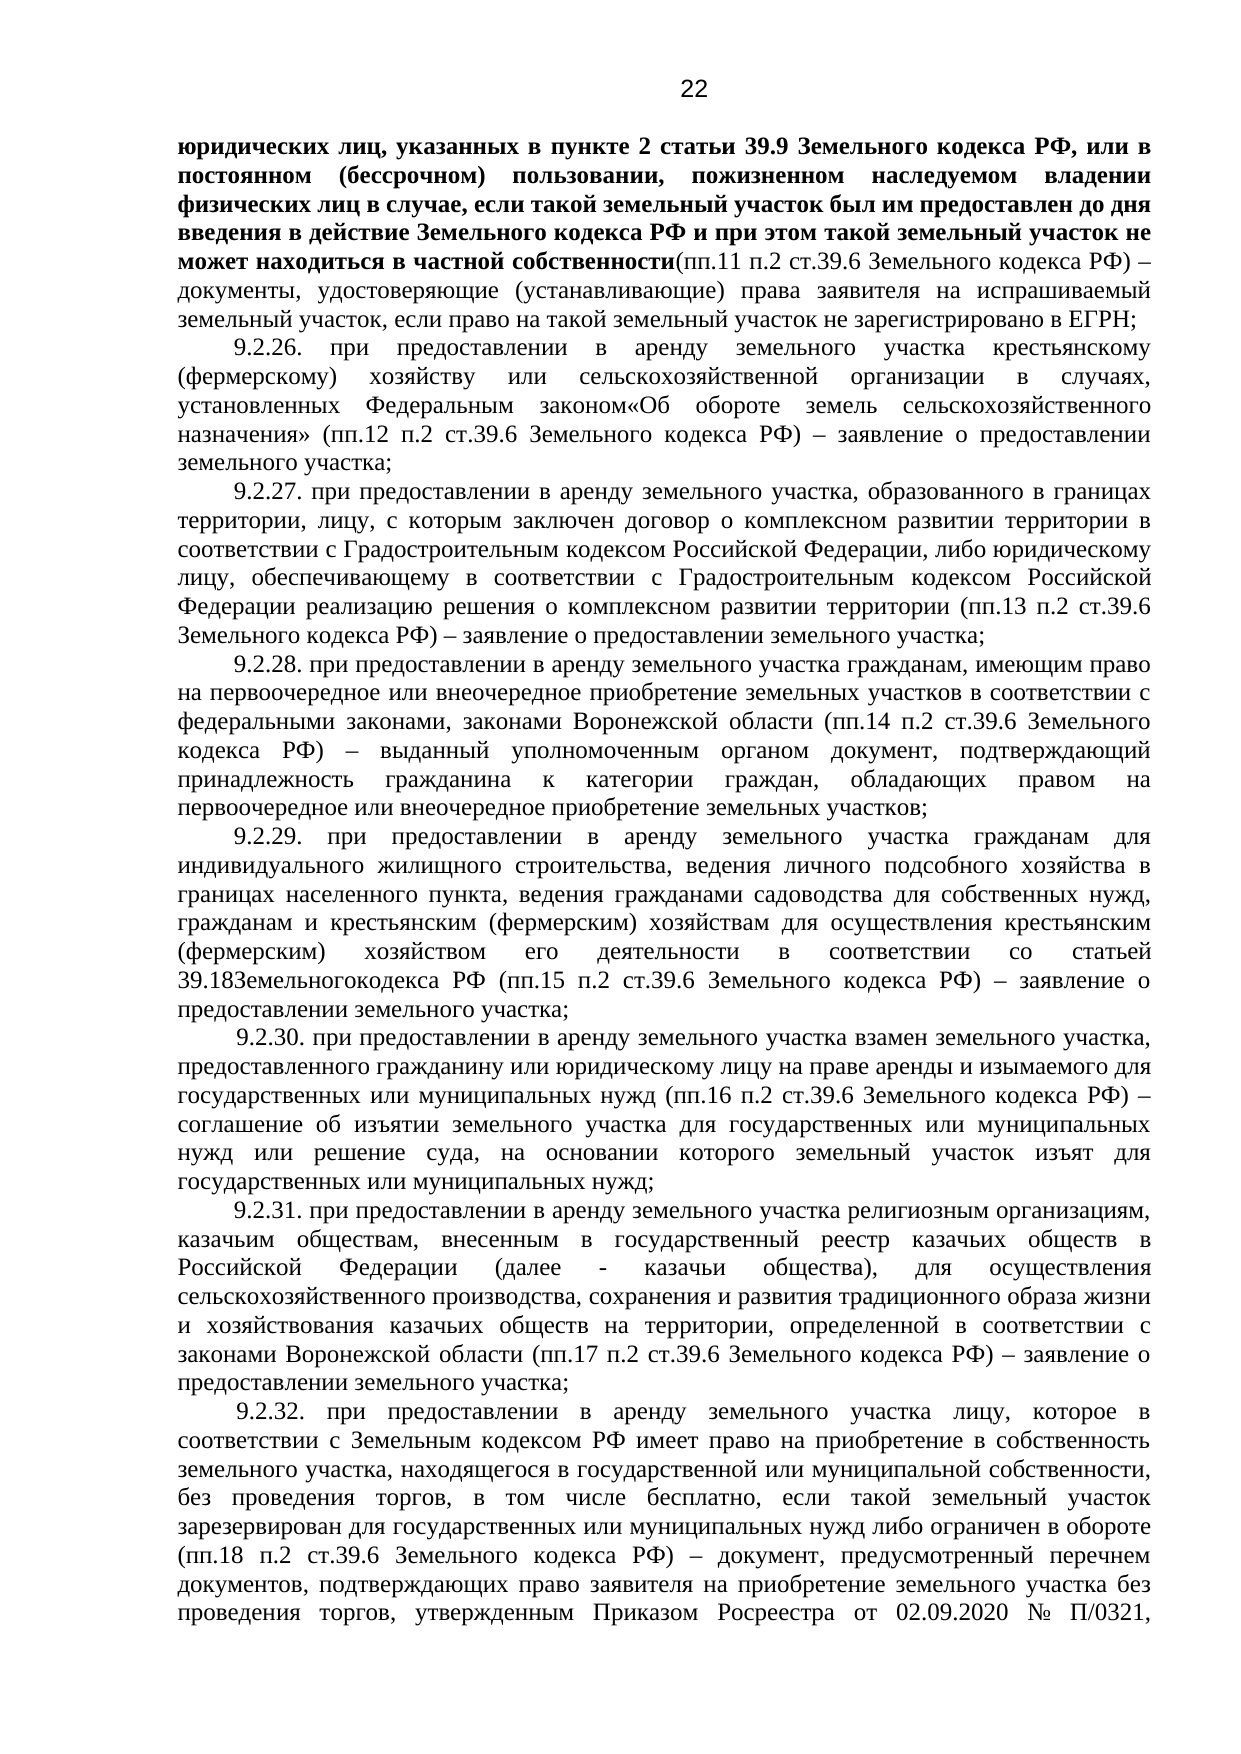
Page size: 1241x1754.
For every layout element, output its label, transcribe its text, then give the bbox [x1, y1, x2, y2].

text 9.2.31. при предоставлении в аренду земельного участка религиозным организациям, казачьим обществам, внесенным в государственный реестр казачьих обществ в Российской Федерации (далее - казачьи общества), для осуществления сельскохозяйственного производства, сохранения и развития традиционного образа жизни и хозяйствования казачьих обществ на территории, определенной в соответствии с законами Воронежской области (пп.17 п.2 ст.39.6 Земельного кодекса РФ) – заявление о предоставлении земельного участка; [177, 1195, 1152, 1396]
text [177, 1396, 1152, 1626]
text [177, 131, 1152, 332]
text 9.2.29. при предоставлении в аренду земельного участка гражданам для индивидуального жилищного строительства, ведения личного подсобного хозяйства в границах населенного пункта, ведения гражданами садоводства для собственных нужд, гражданам и крестьянским (фермерским) хозяйствам для осуществления крестьянским (фермерским) хозяйством его деятельности в соответствии со статьей 39.18Земельногокодекса РФ (пп.15 п.2 ст.39.6 Земельного кодекса РФ) – заявление о предоставлении земельного участка; [177, 821, 1152, 1022]
text 9.2.26. при предоставлении в аренду земельного участка крестьянскому (фермерскому) хозяйству или сельскохозяйственной организации в случаях, установленных Федеральным законом«Об обороте земель сельскохозяйственного назначения» (пп.12 п.2 ст.39.6 Земельного кодекса РФ) – заявление о предоставлении земельного участка; [177, 332, 1152, 476]
text 9.2.27. при предоставлении в аренду земельного участка, образованного в границах территории, лицу, с которым заключен договор о комплексном развитии территории в соответствии с Градостроительным кодексом Российской Федерации, либо юридическому лицу, обеспечивающему в соответствии с Градостроительным кодексом Российской Федерации реализацию решения о комплексном развитии территории (пп.13 п.2 ст.39.6 Земельного кодекса РФ) – заявление о предоставлении земельного участка; [177, 476, 1152, 649]
text 9.2.28. при предоставлении в аренду земельного участка гражданам, имеющим право на первоочередное или внеочередное приобретение земельных участков в соответствии с федеральными законами, законами Воронежской области (пп.14 п.2 ст.39.6 Земельного кодекса РФ) – выданный уполномоченным органом документ, подтверждающий принадлежность гражданина к категории граждан, обладающих правом на первоочередное или внеочередное приобретение земельных участков; [177, 649, 1152, 821]
text 9.2.30. при предоставлении в аренду земельного участка взамен земельного участка, предоставленного гражданину или юридическому лицу на праве аренды и изымаемого для государственных или муниципальных нужд (пп.16 п.2 ст.39.6 Земельного кодекса РФ) – соглашение об изъятии земельного участка для государственных или муниципальных нужд или решение суда, на основании которого земельный участок изъят для государственных или муниципальных нужд; [177, 1022, 1152, 1195]
